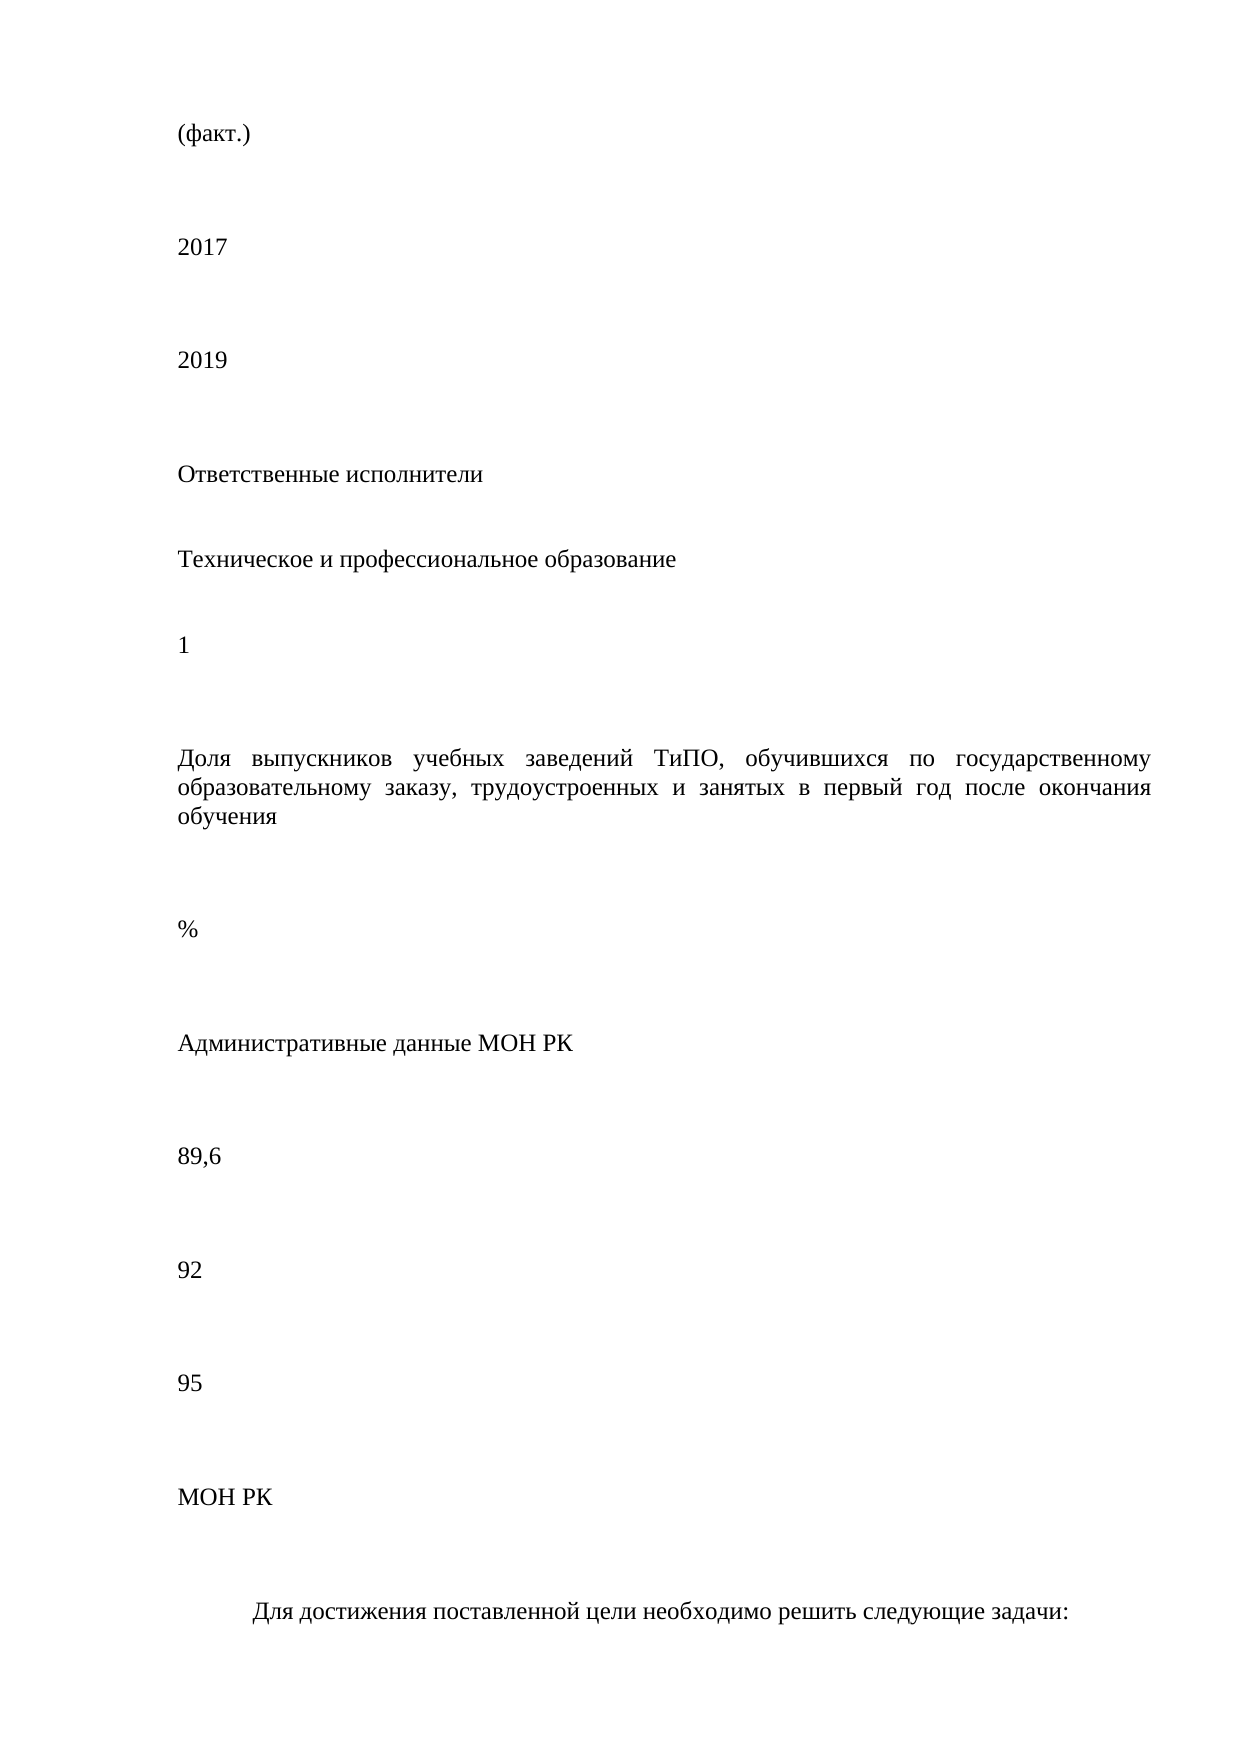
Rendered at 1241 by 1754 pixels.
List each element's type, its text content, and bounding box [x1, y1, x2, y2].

text 1 [177, 630, 1152, 658]
text 89,6 [177, 1141, 1152, 1170]
text % [177, 914, 1152, 943]
text 2017 [177, 232, 1152, 260]
text Доля выпускников учебных заведений ТиПО, обучившихся по государственному образовательному заказу, трудоустроенных и занятых в первый год после окончания обучения [177, 743, 1152, 829]
text 92 [177, 1255, 1152, 1284]
text Техническое и профессиональное образование [177, 544, 1152, 573]
text 2019 [177, 345, 1152, 374]
text (факт.) [177, 118, 1152, 147]
text МОН РК [177, 1482, 1152, 1511]
text Административные данные МОН РК [177, 1028, 1152, 1057]
text Для достижения поставленной цели необходимо решить следующие задачи: [177, 1596, 1152, 1625]
text Ответственные исполнители [177, 459, 1152, 487]
text 95 [177, 1368, 1152, 1397]
